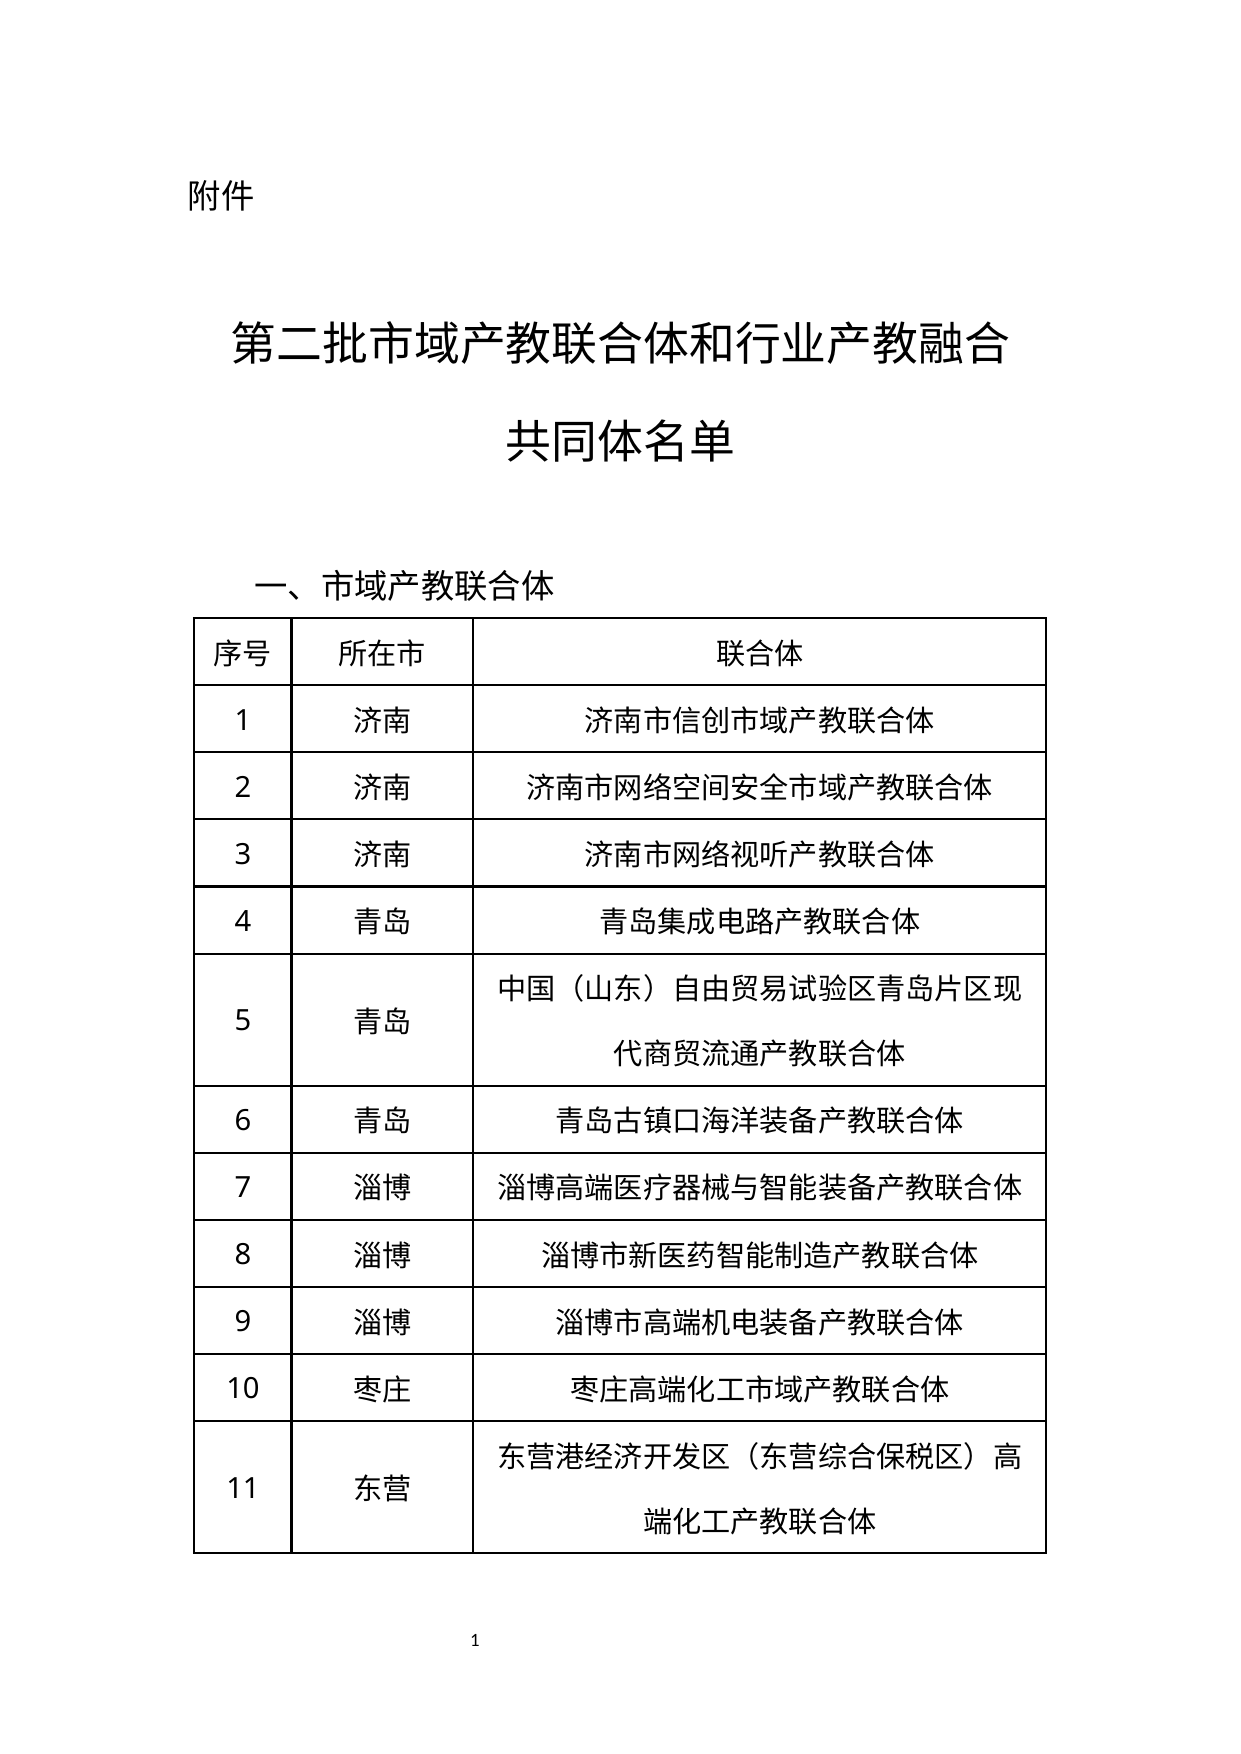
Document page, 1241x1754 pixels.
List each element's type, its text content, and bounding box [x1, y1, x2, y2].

table_cell 1 [195, 686, 290, 751]
table_cell 3 [195, 820, 290, 885]
table_cell 6 [195, 1087, 290, 1152]
table_cell 4 [195, 888, 290, 952]
table_cell 淄博市高端机电装备产教联合体 [474, 1288, 1045, 1353]
table_cell 济南 [293, 820, 472, 885]
table_cell 青岛古镇口海洋装备产教联合体 [474, 1087, 1045, 1152]
table_cell 淄博 [293, 1288, 472, 1353]
table_cell 11 [195, 1422, 290, 1552]
table_header 所在市 [293, 619, 472, 684]
table_cell 10 [195, 1355, 290, 1420]
table_cell 淄博高端医疗器械与智能装备产教联合体 [474, 1154, 1045, 1219]
table_cell 淄博 [293, 1221, 472, 1286]
table_cell 济南市网络视听产教联合体 [474, 820, 1045, 885]
table_cell 济南市网络空间安全市域产教联合体 [474, 753, 1045, 818]
table_cell 东营港经济开发区（东营综合保税区）高端化工产教联合体 [474, 1422, 1045, 1552]
table_cell 青岛集成电路产教联合体 [474, 888, 1045, 952]
table_cell 淄博 [293, 1154, 472, 1219]
table_cell 青岛 [293, 888, 472, 952]
table_cell 中国（山东）自由贸易试验区青岛片区现代商贸流通产教联合体 [474, 955, 1045, 1084]
table_cell 青岛 [293, 955, 472, 1084]
table_cell 东营 [293, 1422, 472, 1552]
text 第二批市域产教联合体和行业产教融合 [187, 292, 1053, 389]
table_cell 9 [195, 1288, 290, 1353]
text 附件 [187, 162, 1053, 227]
table_cell 济南市信创市域产教联合体 [474, 686, 1045, 751]
table_cell 7 [195, 1154, 290, 1219]
table_cell 2 [195, 753, 290, 818]
table_header 序号 [195, 619, 290, 684]
table_cell 8 [195, 1221, 290, 1286]
table_cell 淄博市新医药智能制造产教联合体 [474, 1221, 1045, 1286]
table_header 联合体 [474, 619, 1045, 684]
text 共同体名单 [187, 389, 1053, 487]
table_cell 枣庄 [293, 1355, 472, 1420]
table_cell 济南 [293, 753, 472, 818]
table_cell 济南 [293, 686, 472, 751]
text 一、市域产教联合体 [187, 552, 1053, 617]
table_cell 5 [195, 955, 290, 1084]
table_cell 枣庄高端化工市域产教联合体 [474, 1355, 1045, 1420]
table_cell 青岛 [293, 1087, 472, 1152]
